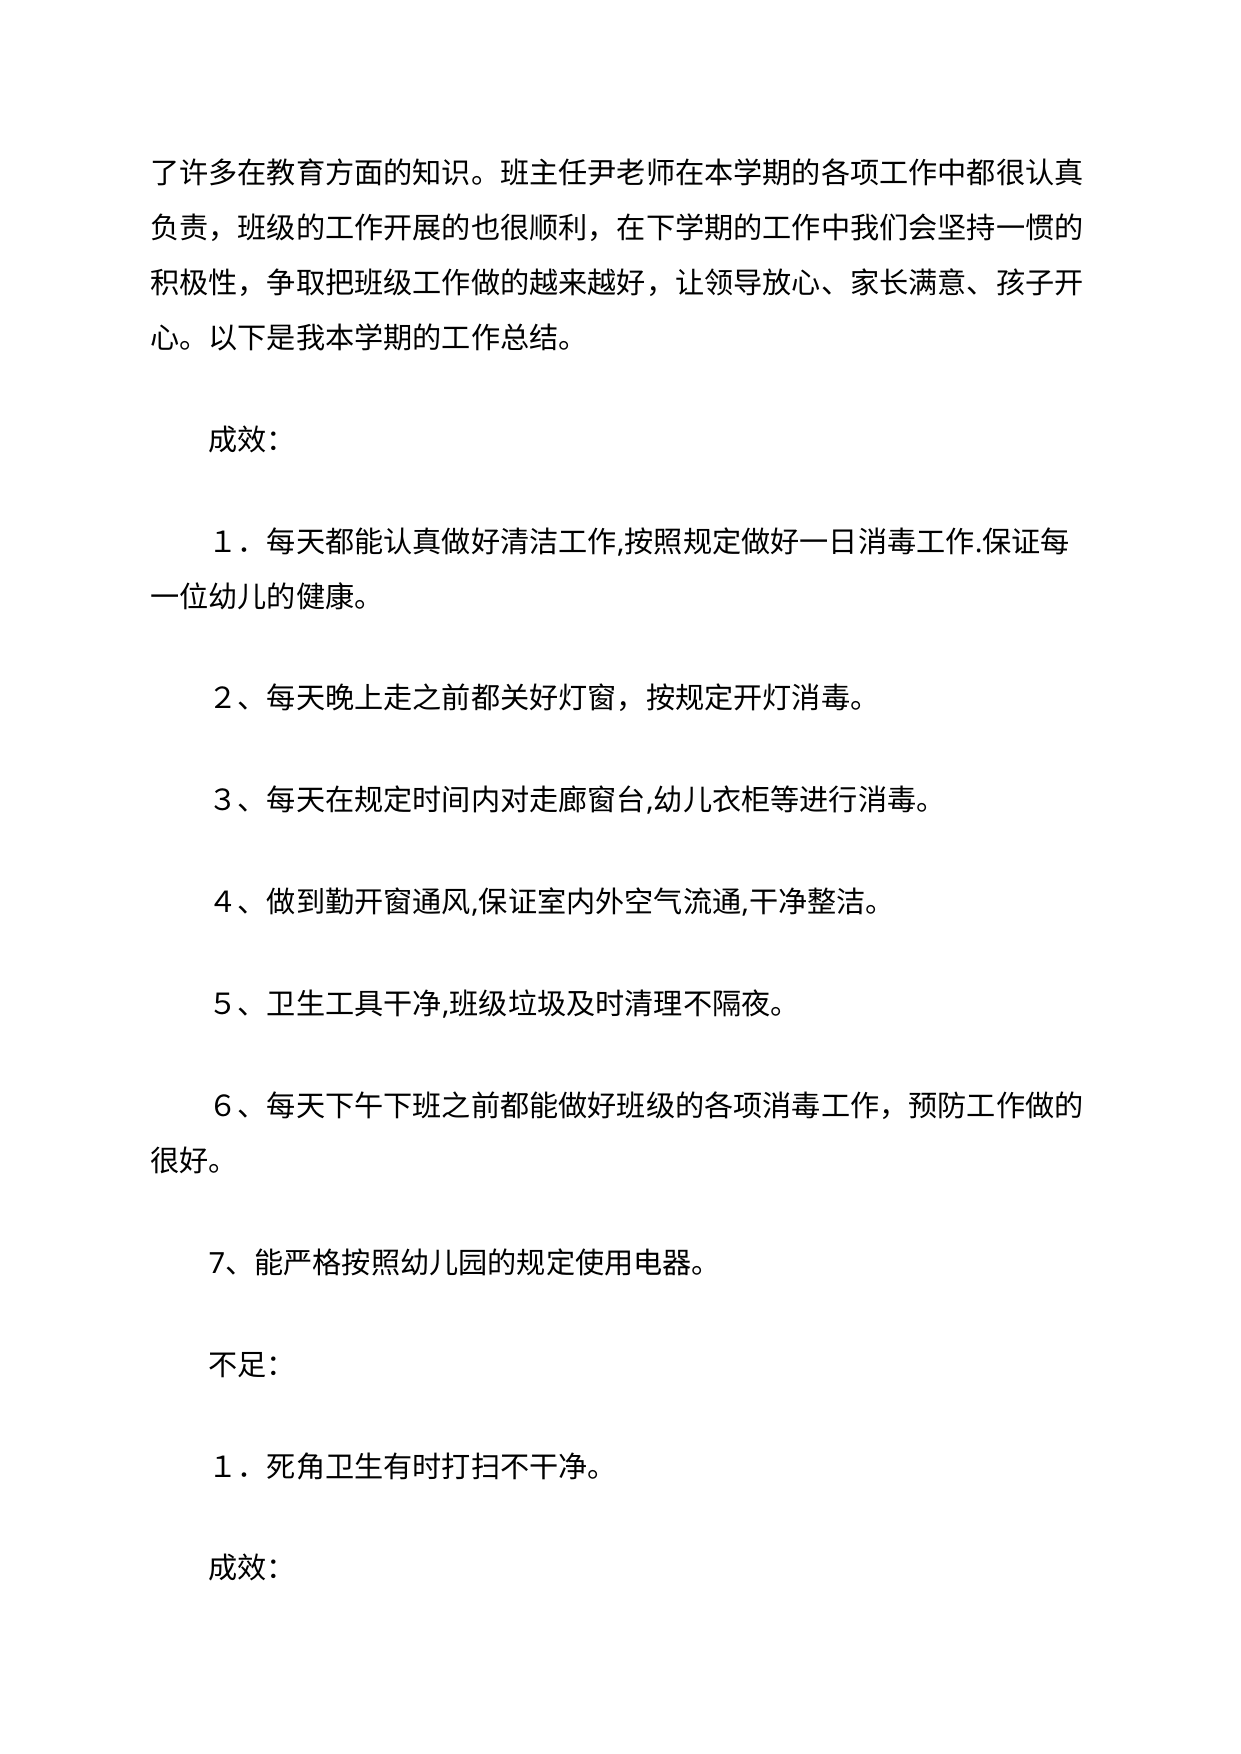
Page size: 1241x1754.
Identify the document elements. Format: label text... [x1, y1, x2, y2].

text ３、每天在规定时间内对走廊窗台,幼儿衣柜等进行消毒。 [150, 777, 1090, 819]
text 7、能严格按照幼儿园的规定使用电器。 [150, 1239, 1090, 1282]
text １．死角卫生有时打扫不干净。 [150, 1443, 1090, 1485]
text ６、每天下午下班之前都能做好班级的各项消毒工作，预防工作做的很好。 [150, 1083, 1090, 1180]
text １．每天都能认真做好清洁工作,按照规定做好一日消毒工作.保证每一位幼儿的健康。 [150, 518, 1090, 616]
text 成效： [150, 1545, 1090, 1587]
text 不足： [150, 1341, 1090, 1384]
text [150, 150, 1090, 357]
text ４、做到勤开窗通风,保证室内外空气流通,干净整洁。 [150, 879, 1090, 921]
text ２、每天晚上走之前都关好灯窗，按规定开灯消毒。 [150, 675, 1090, 717]
text 成效： [150, 416, 1090, 459]
text ５、卫生工具干净,班级垃圾及时清理不隔夜。 [150, 981, 1090, 1023]
